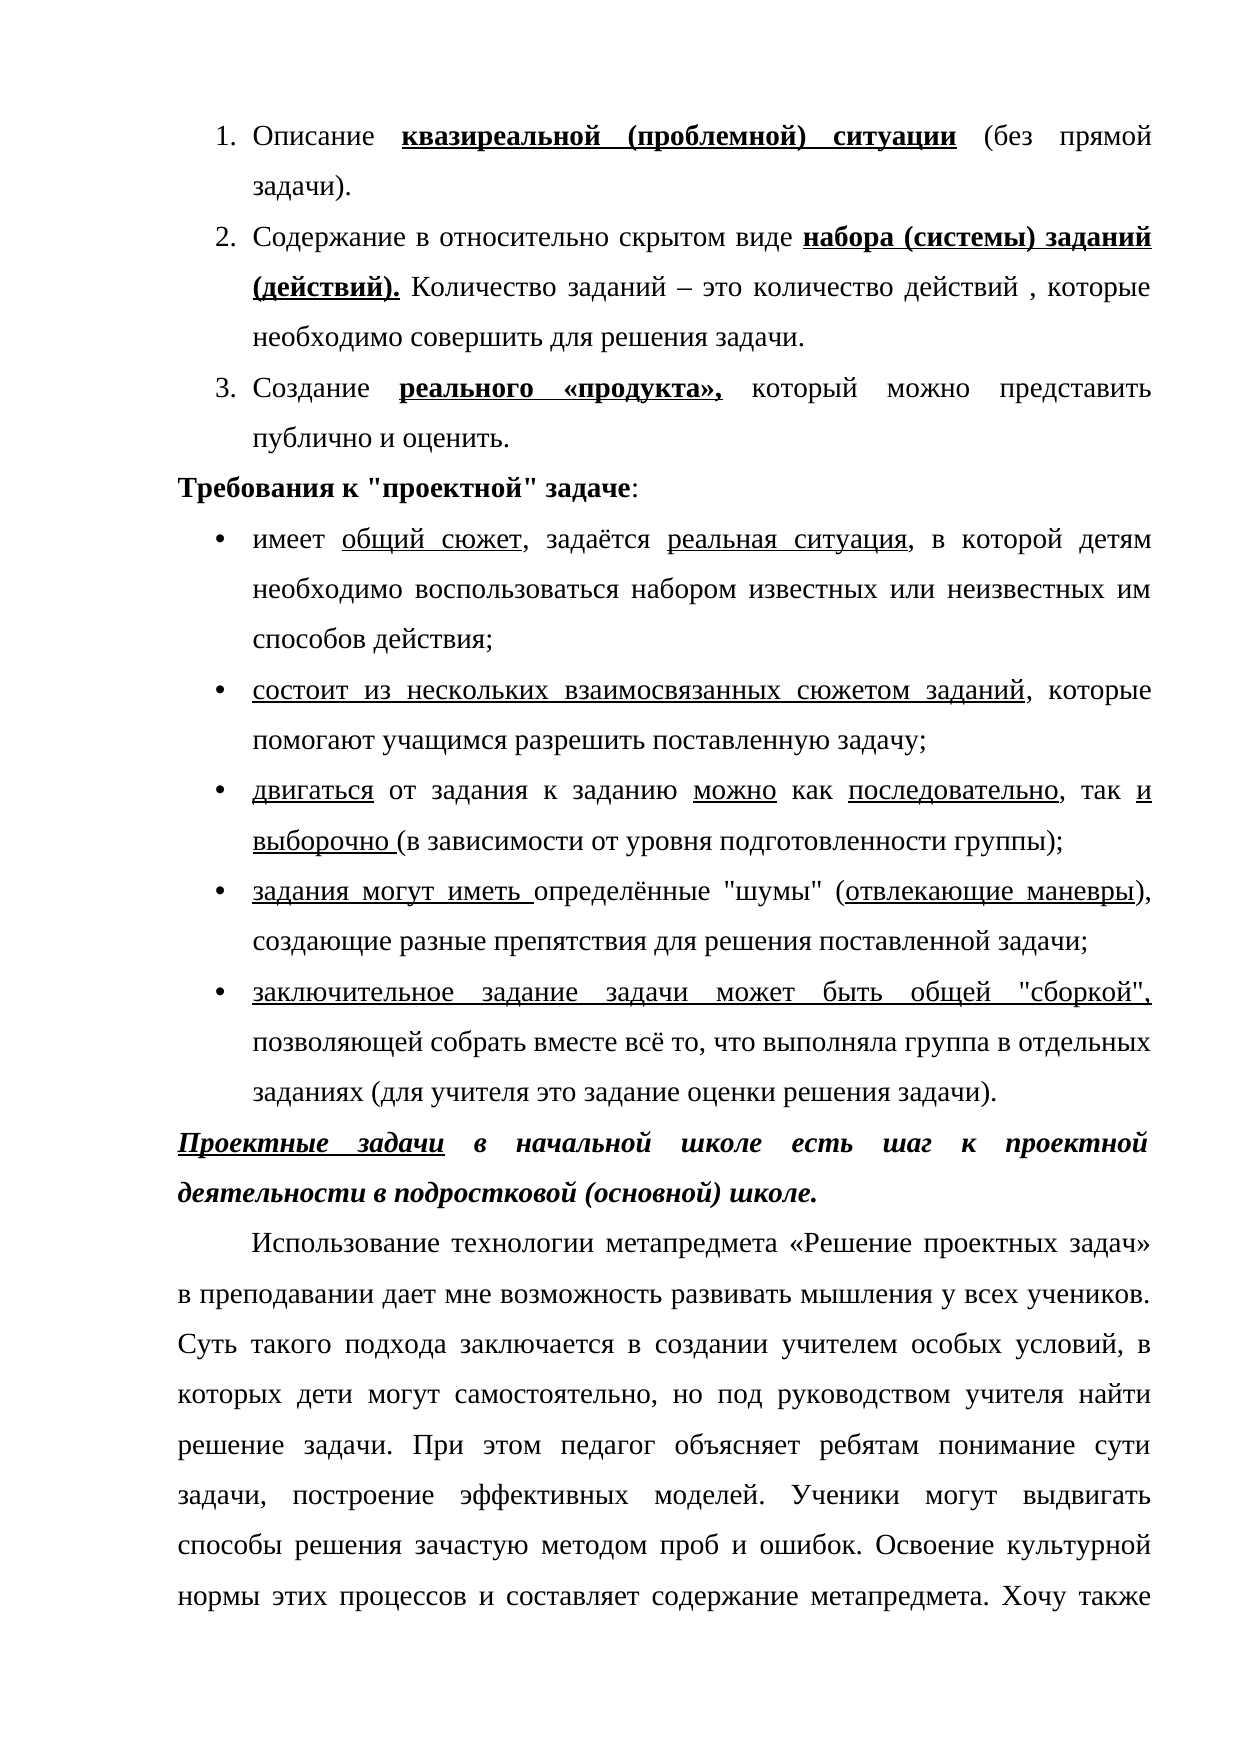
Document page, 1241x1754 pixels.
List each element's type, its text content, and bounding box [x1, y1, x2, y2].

list заключительное задание задачи может быть общей "сборкой", позволяющей собрать вместе всё то, что выполняла группа в отдельных заданиях (для учителя это задание оценки решения задачи). [215, 974, 1152, 1108]
text Проектные задачи в начальной школе есть шаг к проектной деятельности в подростковой (основной) школе. [177, 1125, 1152, 1209]
list Содержание в относительно скрытом виде набора (системы) заданий (действий). Количество заданий – это количество действий , которые необходимо совершить для решения задачи. [215, 219, 1152, 353]
list Описание квазиреальной (проблемной) ситуации (без прямой задачи). [215, 118, 1152, 202]
list состоит из нескольких взаимосвязанных сюжетом заданий, которые помогают учащимся разрешить поставленную задачу; [215, 672, 1152, 756]
list Создание реального «продукта», который можно представить публично и оценить. [215, 370, 1152, 453]
list двигаться от задания к заданию можно как последовательно, так и выборочно (в зависимости от уровня подготовленности группы); [215, 772, 1152, 856]
list задания могут иметь определённые "шумы" (отвлекающие маневры), создающие разные препятствия для решения поставленной задачи; [215, 873, 1152, 957]
text Требования к "проектной" задаче: [177, 470, 1152, 504]
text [177, 1226, 1152, 1611]
list имеет общий сюжет, задаётся реальная ситуация, в которой детям необходимо воспользоваться набором известных или неизвестных им способов действия; [215, 521, 1152, 655]
